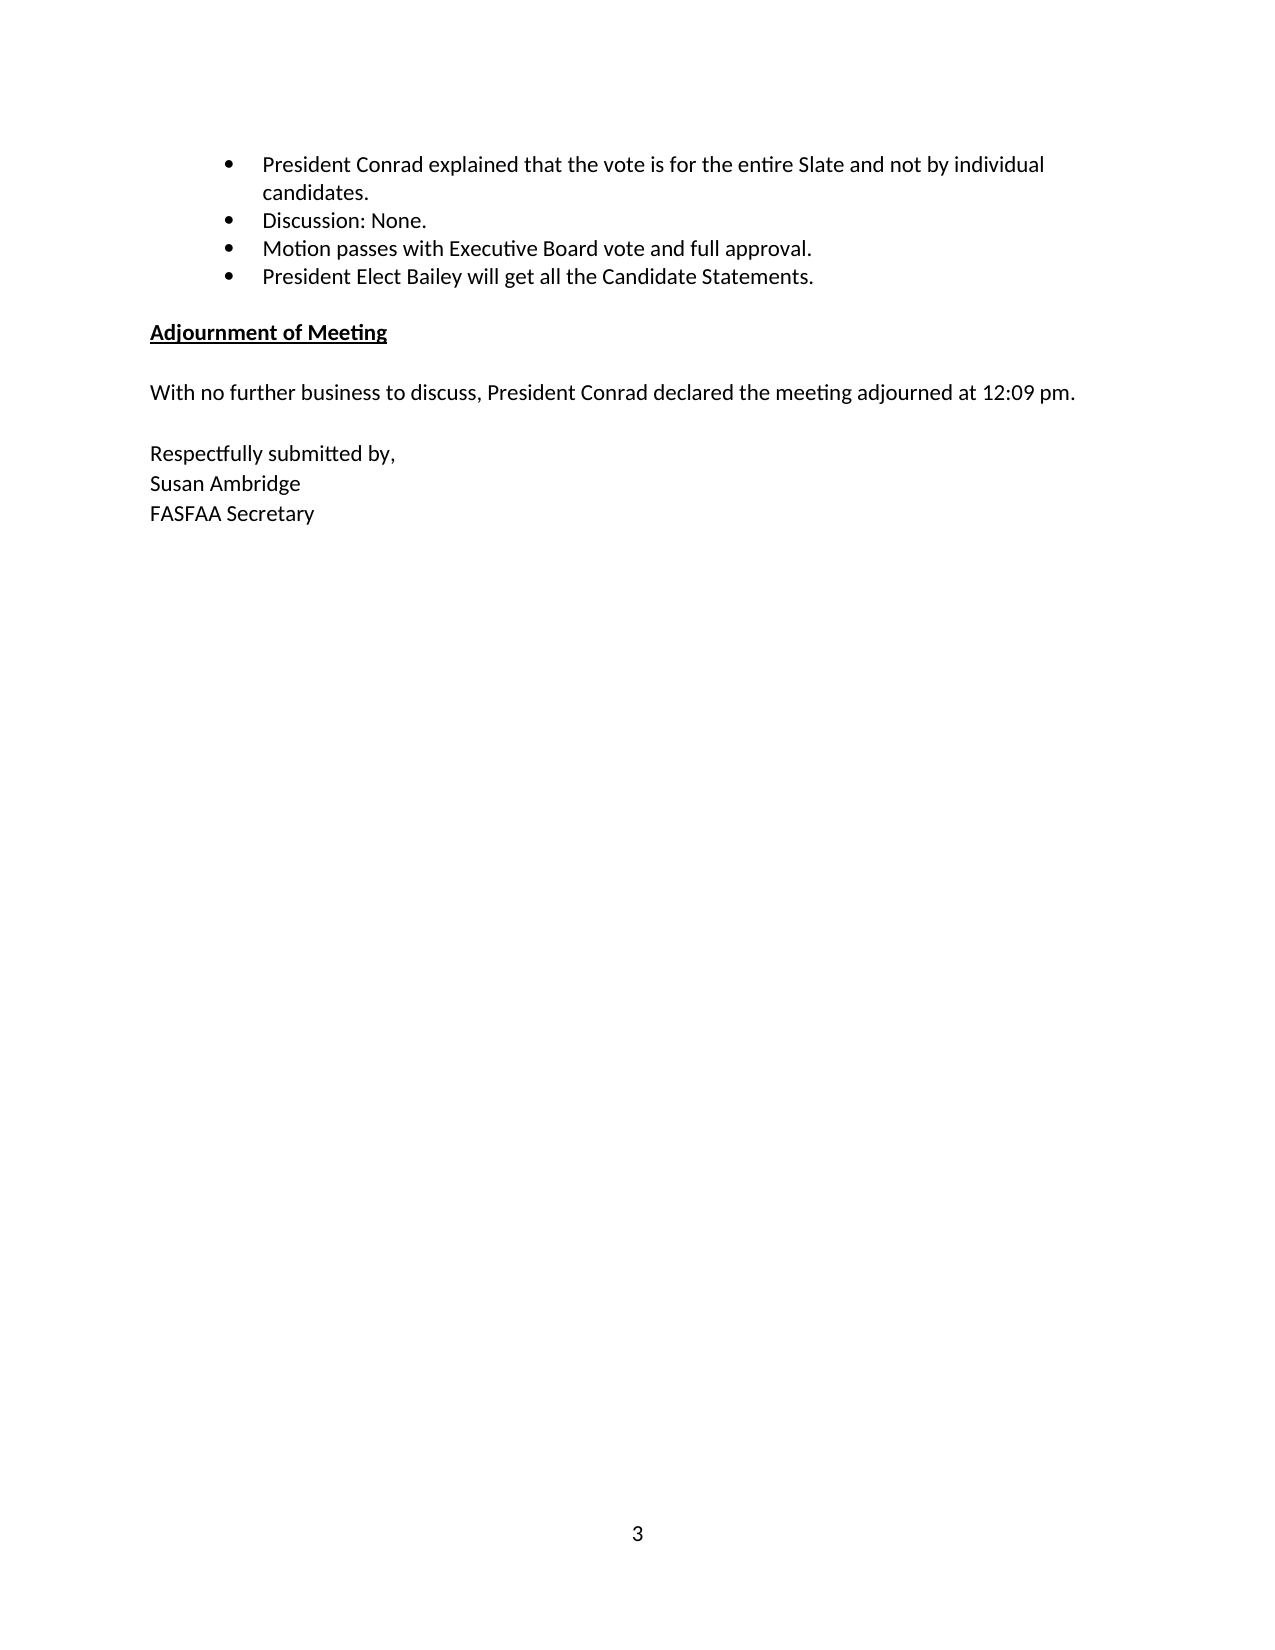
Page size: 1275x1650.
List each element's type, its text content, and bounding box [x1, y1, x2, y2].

text With no further business to discuss, President Conrad declared the meeting adjourned at 12:09 pm. [150, 378, 1125, 407]
text FASFAA Secretary [150, 499, 1125, 527]
list President Elect Bailey will get all the Candidate Statements. [225, 262, 1125, 290]
list Discussion: None. [225, 206, 1125, 234]
text Susan Ambridge [150, 469, 1125, 497]
text Respectfully submitted by, [150, 439, 1125, 467]
list President Conrad explained that the vote is for the entire Slate and not by individual candidates. [225, 150, 1125, 206]
list Motion passes with Executive Board vote and full approval. [225, 234, 1125, 262]
text Adjournment of Meeting [150, 318, 1125, 346]
